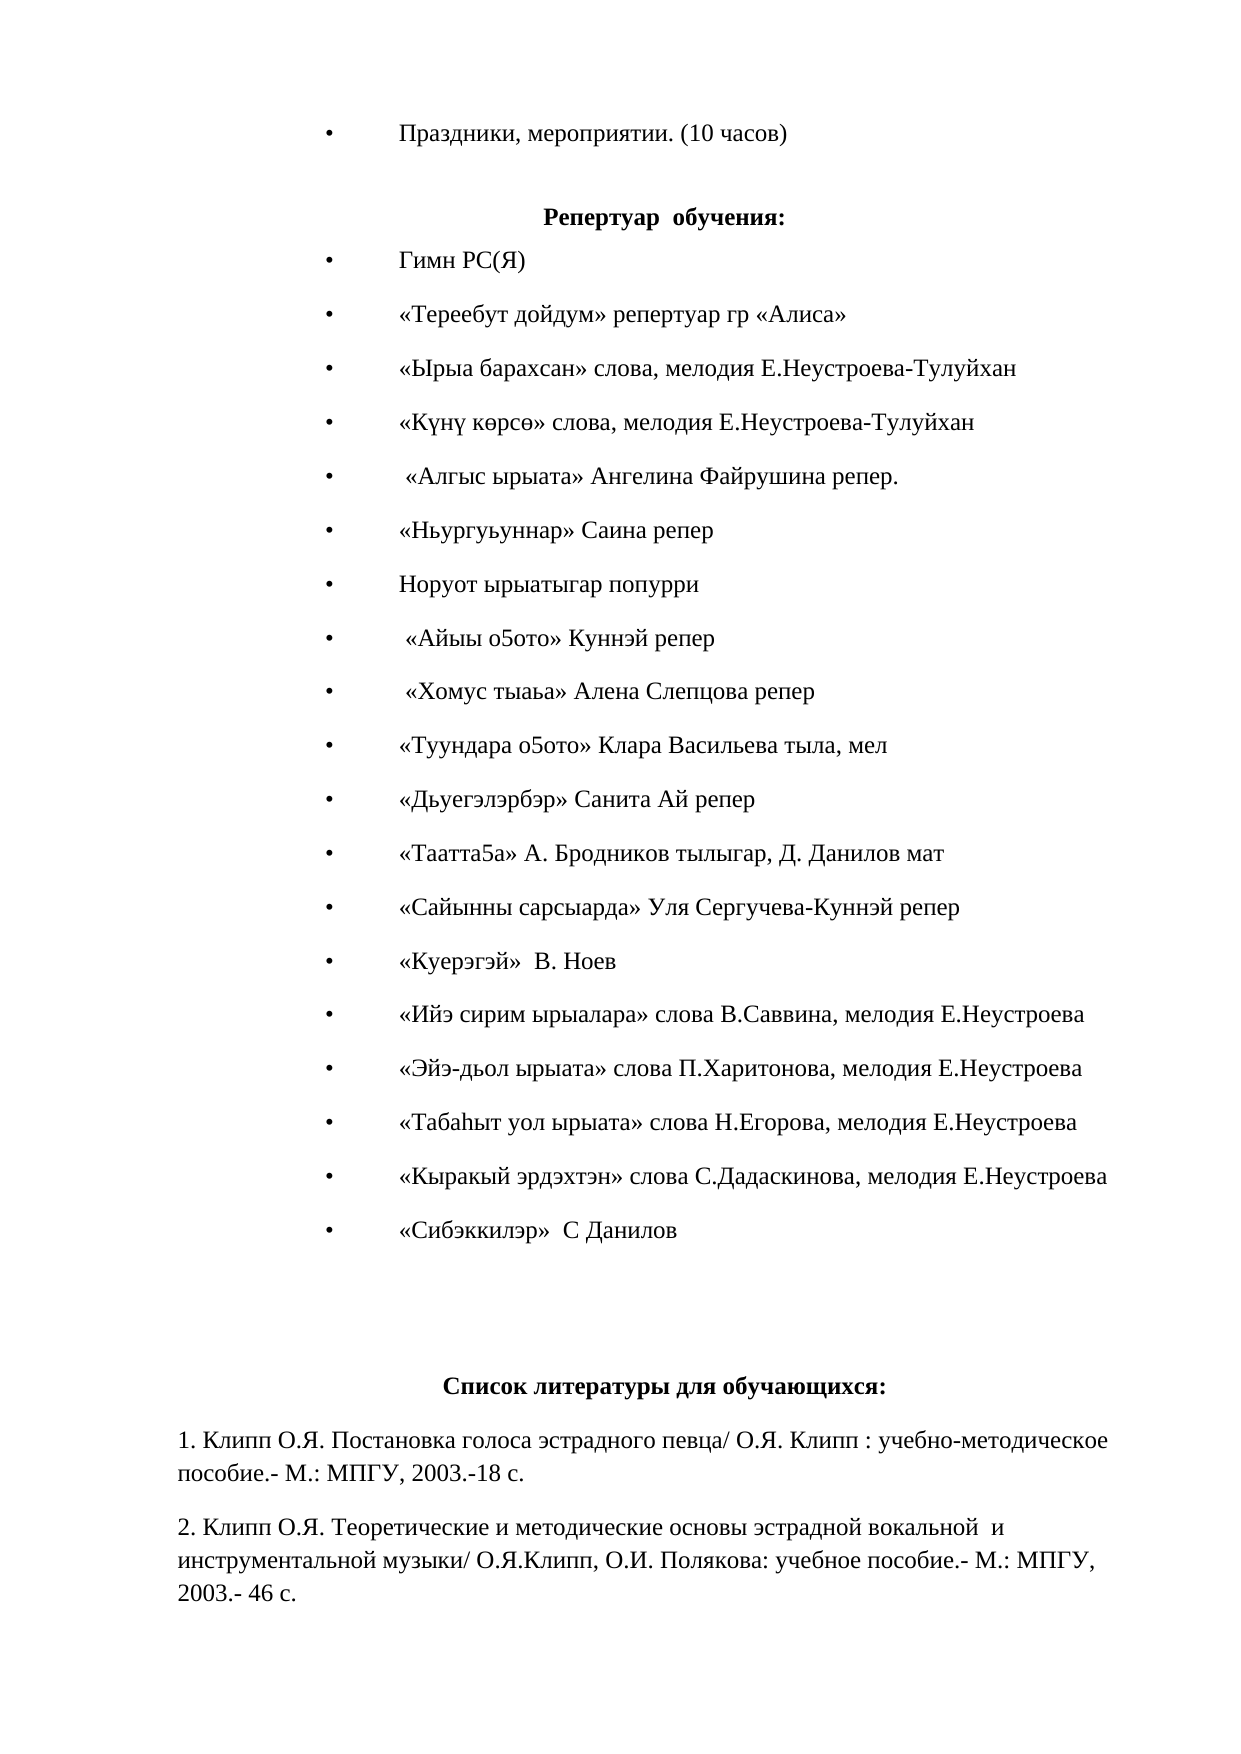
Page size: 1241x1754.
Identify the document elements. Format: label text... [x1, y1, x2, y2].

text • «Туундара о5ото» Клара Васильева тыла, мел [252, 730, 1152, 759]
text • «Дьуегэлэрбэр» Санита Ай репер [252, 784, 1152, 813]
text • «Кыракый эрдэхтэн» слова С.Дадаскинова, мелодия Е.Неустроева [252, 1161, 1152, 1190]
text • «Эйэ-дьол ырыата» слова П.Харитонова, мелодия Е.Неустроева [252, 1053, 1152, 1082]
text • «Алгыс ырыата» Ангелина Файрушина репер. [252, 461, 1152, 490]
text • «Күнү көрсө» слова, мелодия Е.Неустроева-Тулуйхан [252, 407, 1152, 436]
text • «Куерэгэй» В. Ноев [252, 946, 1152, 974]
text • «Ырыа барахсан» слова, мелодия Е.Неустроева-Тулуйхан [252, 353, 1152, 382]
text Репертуар обучения: [177, 202, 1152, 231]
text • Праздники, мероприятии. (10 часов) [252, 118, 1152, 147]
text • «Тереебут дойдум» репертуар гр «Алиса» [252, 299, 1152, 328]
text • «Хомус тыаьа» Алена Слепцова репер [252, 676, 1152, 705]
text 1. Клипп О.Я. Постановка голоса эстрадного певца/ О.Я. Клипп : учебно-методическое пособие.- М.: МПГУ, 2003.-18 с. [177, 1425, 1152, 1487]
text • Норуот ырыатыгар попурри [252, 569, 1152, 597]
text • «Айыы о5ото» Куннэй репер [252, 623, 1152, 651]
text • «Сайынны сарсыарда» Уля Сергучева-Куннэй репер [252, 892, 1152, 921]
text • «Сибэккилэр» С Данилов [252, 1215, 1152, 1244]
text • «Ньургуьуннар» Саина репер [252, 515, 1152, 544]
text • «Ийэ сирим ырыалара» слова В.Саввина, мелодия Е.Неустроева [252, 999, 1152, 1028]
text • «Табаһыт уол ырыата» слова Н.Егорова, мелодия Е.Неустроева [252, 1107, 1152, 1136]
text • «Таатта5а» А. Бродников тылыгар, Д. Данилов мат [252, 838, 1152, 867]
text • Гимн РС(Я) [252, 246, 1152, 274]
text 2. Клипп О.Я. Теоретические и методические основы эстрадной вокальной и инструментальной музыки/ О.Я.Клипп, О.И. Полякова: учебное пособие.- М.: МПГУ, 2003.- 46 с. [177, 1512, 1152, 1606]
text Список литературы для обучающихся: [178, 1371, 1152, 1400]
